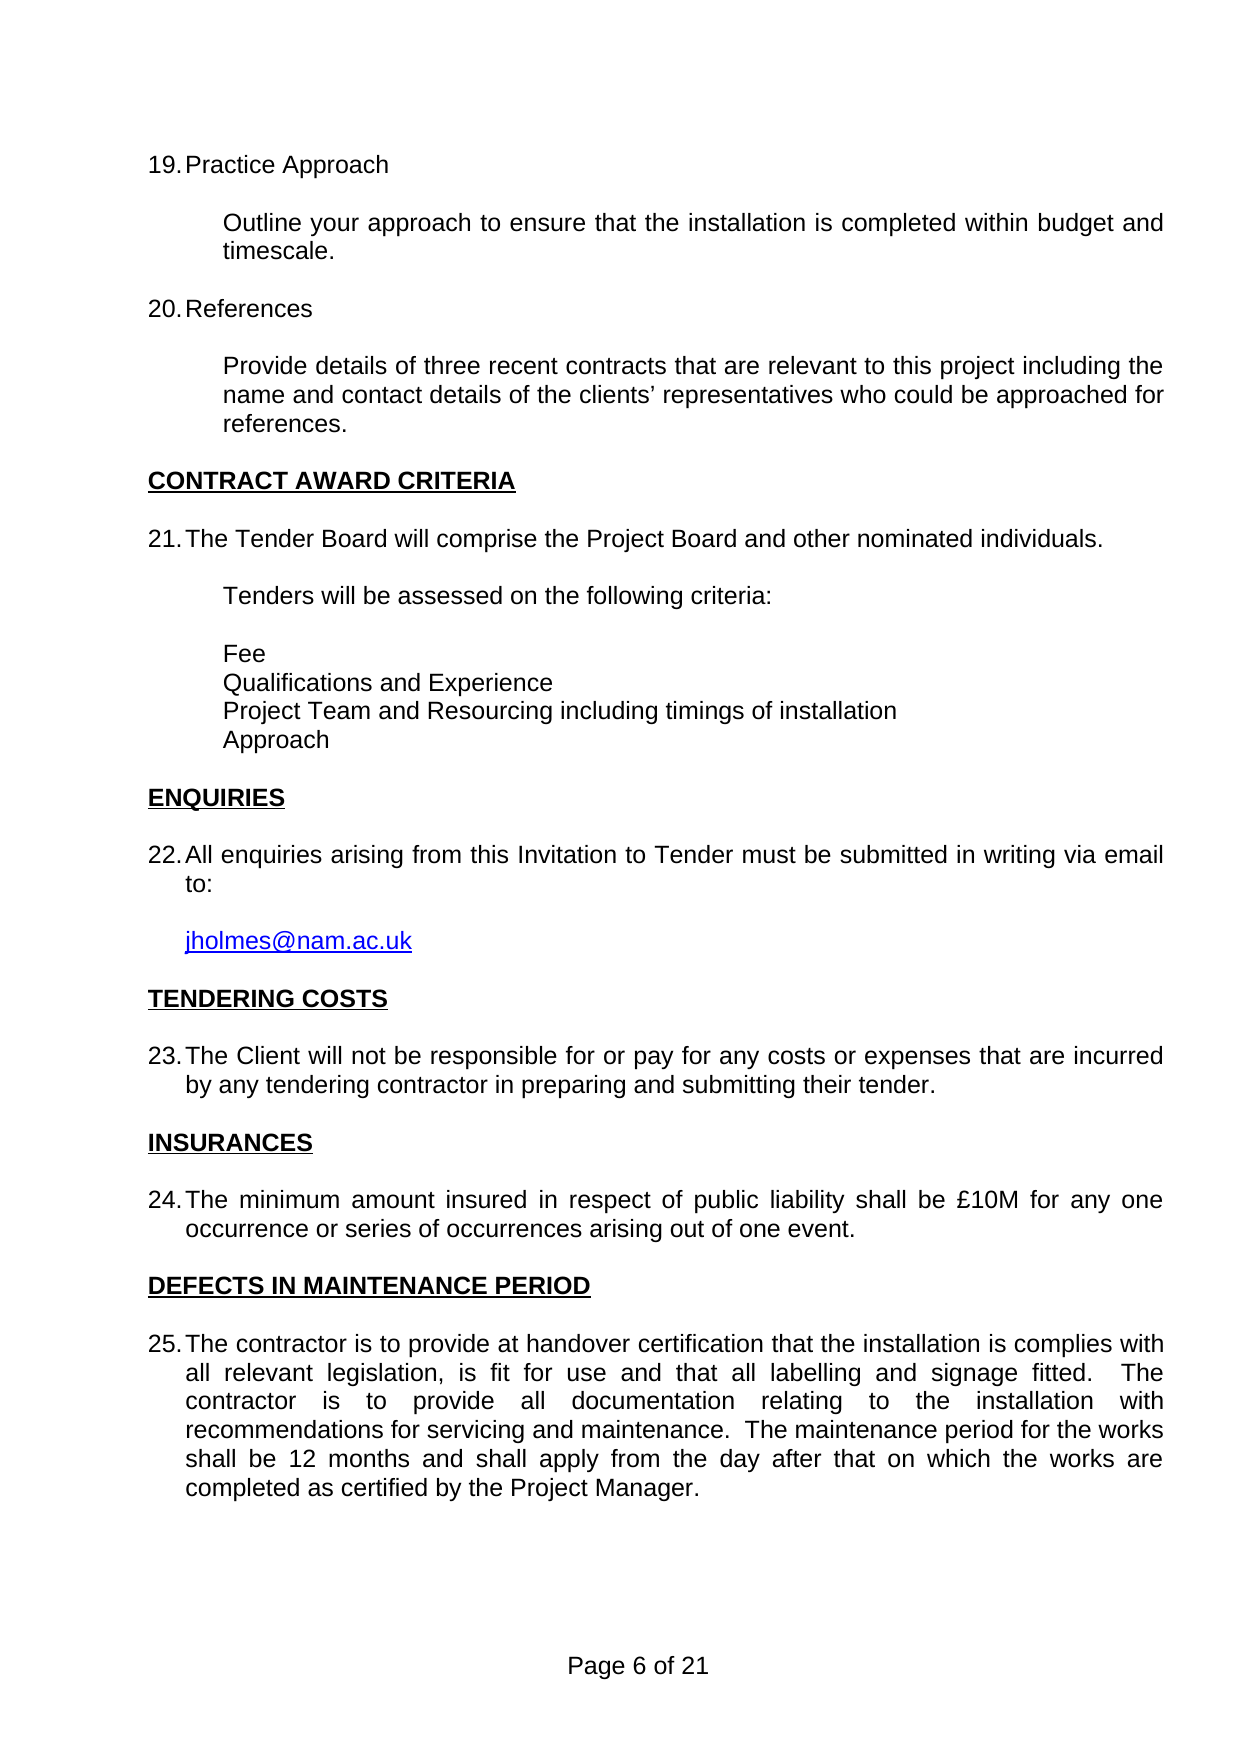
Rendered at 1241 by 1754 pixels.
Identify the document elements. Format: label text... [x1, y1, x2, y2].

list Practice Approach [148, 150, 1166, 179]
text Fee [148, 639, 1166, 667]
text Contract Award Criteria [148, 466, 1166, 495]
text Provide details of three recent contracts that are relevant to this project including the name and contact details of the clients’ representatives who could be approached for references. [223, 351, 1166, 437]
text Outline your approach to ensure that the installation is completed within budget and timescale. [223, 207, 1166, 265]
list The Tender Board will comprise the Project Board and other nominated individuals. [148, 524, 1166, 552]
text INSURANCES [148, 1127, 1166, 1156]
text jholmes@nam.ac.uk [148, 926, 1166, 955]
list The minimum amount insured in respect of public liability shall be £10M for any one occurrence or series of occurrences arising out of one event. [148, 1185, 1166, 1242]
text Tenders will be assessed on the following criteria: [223, 581, 1166, 610]
text Enquiries [148, 782, 1166, 811]
list References [148, 294, 1166, 322]
text Qualifications and Experience [148, 667, 1166, 696]
list The Client will not be responsible for or pay for any costs or expenses that are incurred by any tendering contractor in preparing and submitting their tender. [148, 1041, 1166, 1099]
list All enquiries arising from this Invitation to Tender must be submitted in writing via email to: [148, 840, 1166, 897]
text Approach [148, 725, 1166, 754]
text Tendering costs [148, 984, 1166, 1012]
list The contractor is to provide at handover certification that the installation is complies with all relevant legislation, is fit for use and that all labelling and signage fitted. The contractor is to provide all documentation relating to the installation with recommendations for servicing and maintenance. The maintenance period for the works shall be 12 months and shall apply from the day after that on which the works are completed as certified by the Project Manager. [148, 1329, 1166, 1501]
text DEFECTS IN MAINTENANCE PERIOD [148, 1271, 1166, 1300]
text Project Team and Resourcing including timings of installation [148, 696, 1166, 725]
